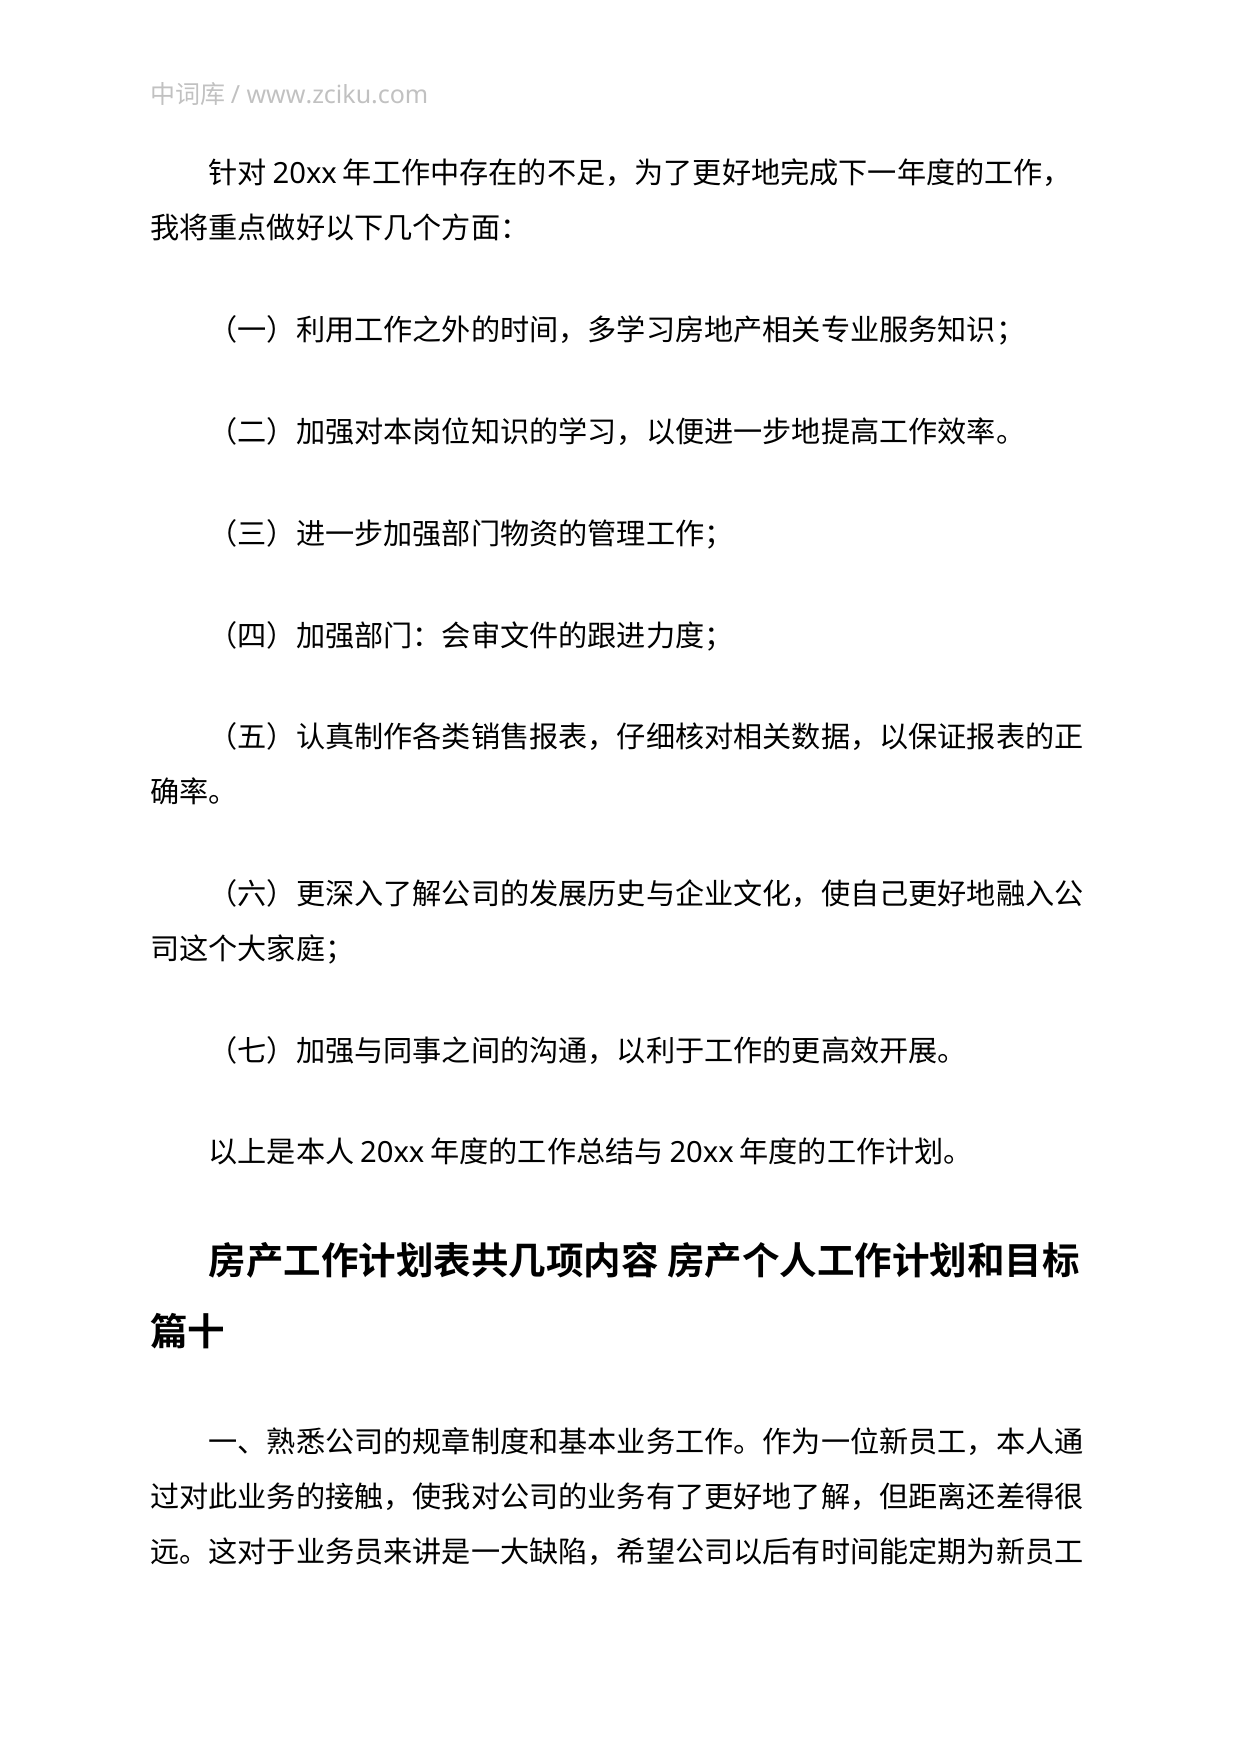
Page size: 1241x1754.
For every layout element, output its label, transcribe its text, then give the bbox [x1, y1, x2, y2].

text （六）更深入了解公司的发展历史与企业文化，使自己更好地融入公司这个大家庭； [150, 871, 1090, 968]
text （七）加强与同事之间的沟通，以利于工作的更高效开展。 [150, 1027, 1090, 1069]
text 房产工作计划表共几项内容 房产个人工作计划和目标篇十 [150, 1231, 1090, 1356]
text （四）加强部门：会审文件的跟进力度； [150, 612, 1090, 654]
text （五）认真制作各类销售报表，仔细核对相关数据，以保证报表的正确率。 [150, 714, 1090, 811]
text （三）进一步加强部门物资的管理工作； [150, 510, 1090, 553]
text （一）利用工作之外的时间，多学习房地产相关专业服务知识； [150, 307, 1090, 349]
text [150, 1419, 1090, 1571]
text 以上是本人20xx年度的工作总结与20xx年度的工作计划。 [150, 1129, 1090, 1171]
text 针对20xx年工作中存在的不足，为了更好地完成下一年度的工作，我将重点做好以下几个方面： [150, 150, 1090, 247]
text （二）加强对本岗位知识的学习，以便进一步地提高工作效率。 [150, 408, 1090, 451]
